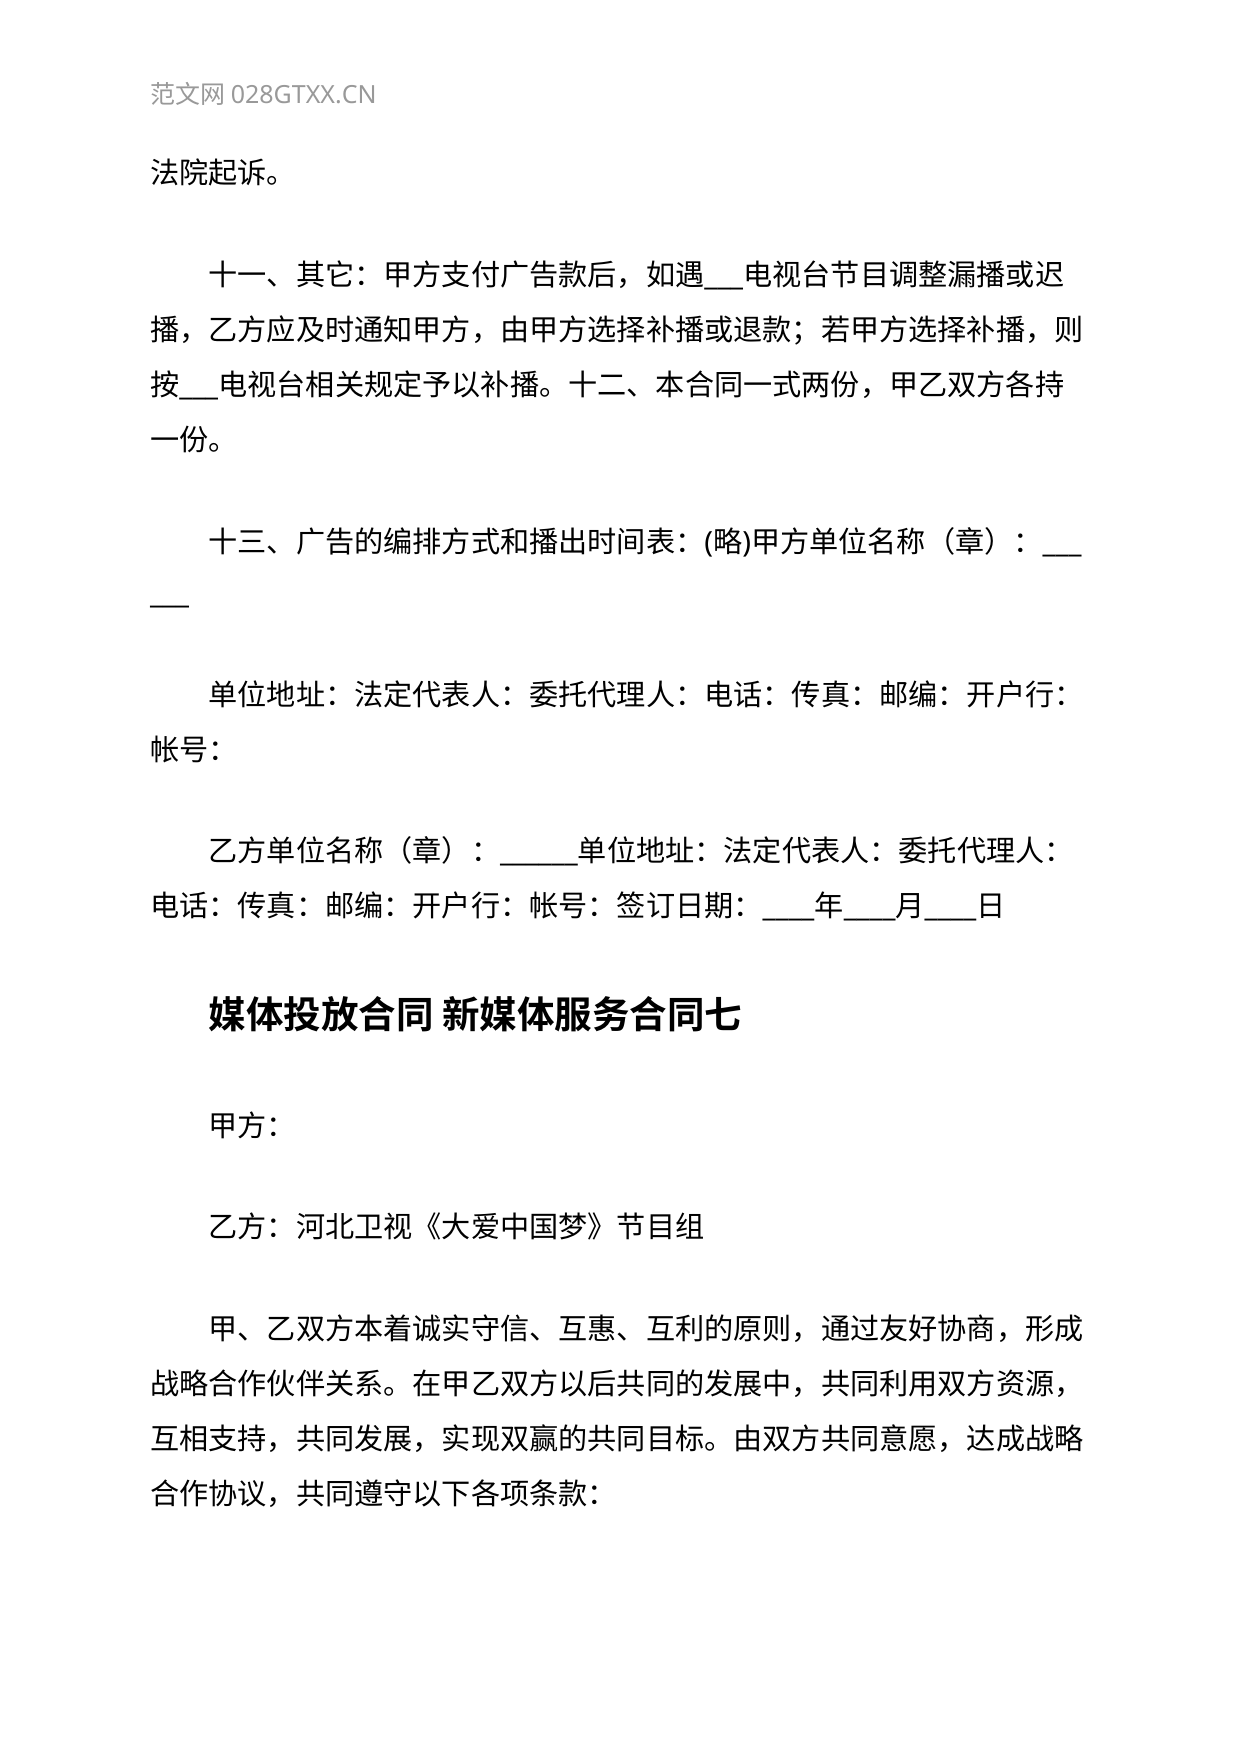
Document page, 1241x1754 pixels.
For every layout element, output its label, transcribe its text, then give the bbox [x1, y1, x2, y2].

text 甲、乙双方本着诚实守信、互惠、互利的原则，通过友好协商，形成战略合作伙伴关系。在甲乙双方以后共同的发展中，共同利用双方资源，互相支持，共同发展，实现双赢的共同目标。由双方共同意愿，达成战略合作协议，共同遵守以下各项条款： [150, 1306, 1090, 1513]
text 十三、广告的编排方式和播出时间表：(略)甲方单位名称（章）：______ [150, 518, 1090, 612]
text 甲方： [150, 1102, 1090, 1144]
text 十一、其它：甲方支付广告款后，如遇___电视台节目调整漏播或迟播，乙方应及时通知甲方，由甲方选择补播或退款；若甲方选择补播，则按___电视台相关规定予以补播。十二、本合同一式两份，甲乙双方各持一份。 [150, 252, 1090, 459]
text 媒体投放合同 新媒体服务合同七 [150, 985, 1090, 1039]
text 乙方：河北卫视《大爱中国梦》节目组 [150, 1204, 1090, 1246]
text 乙方单位名称（章）：______单位地址：法定代表人：委托代理人：电话：传真：邮编：开户行：帐号：签订日期：____年____月____日 [150, 828, 1090, 925]
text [150, 150, 1090, 192]
text 单位地址：法定代表人：委托代理人：电话：传真：邮编：开户行：帐号： [150, 671, 1090, 768]
